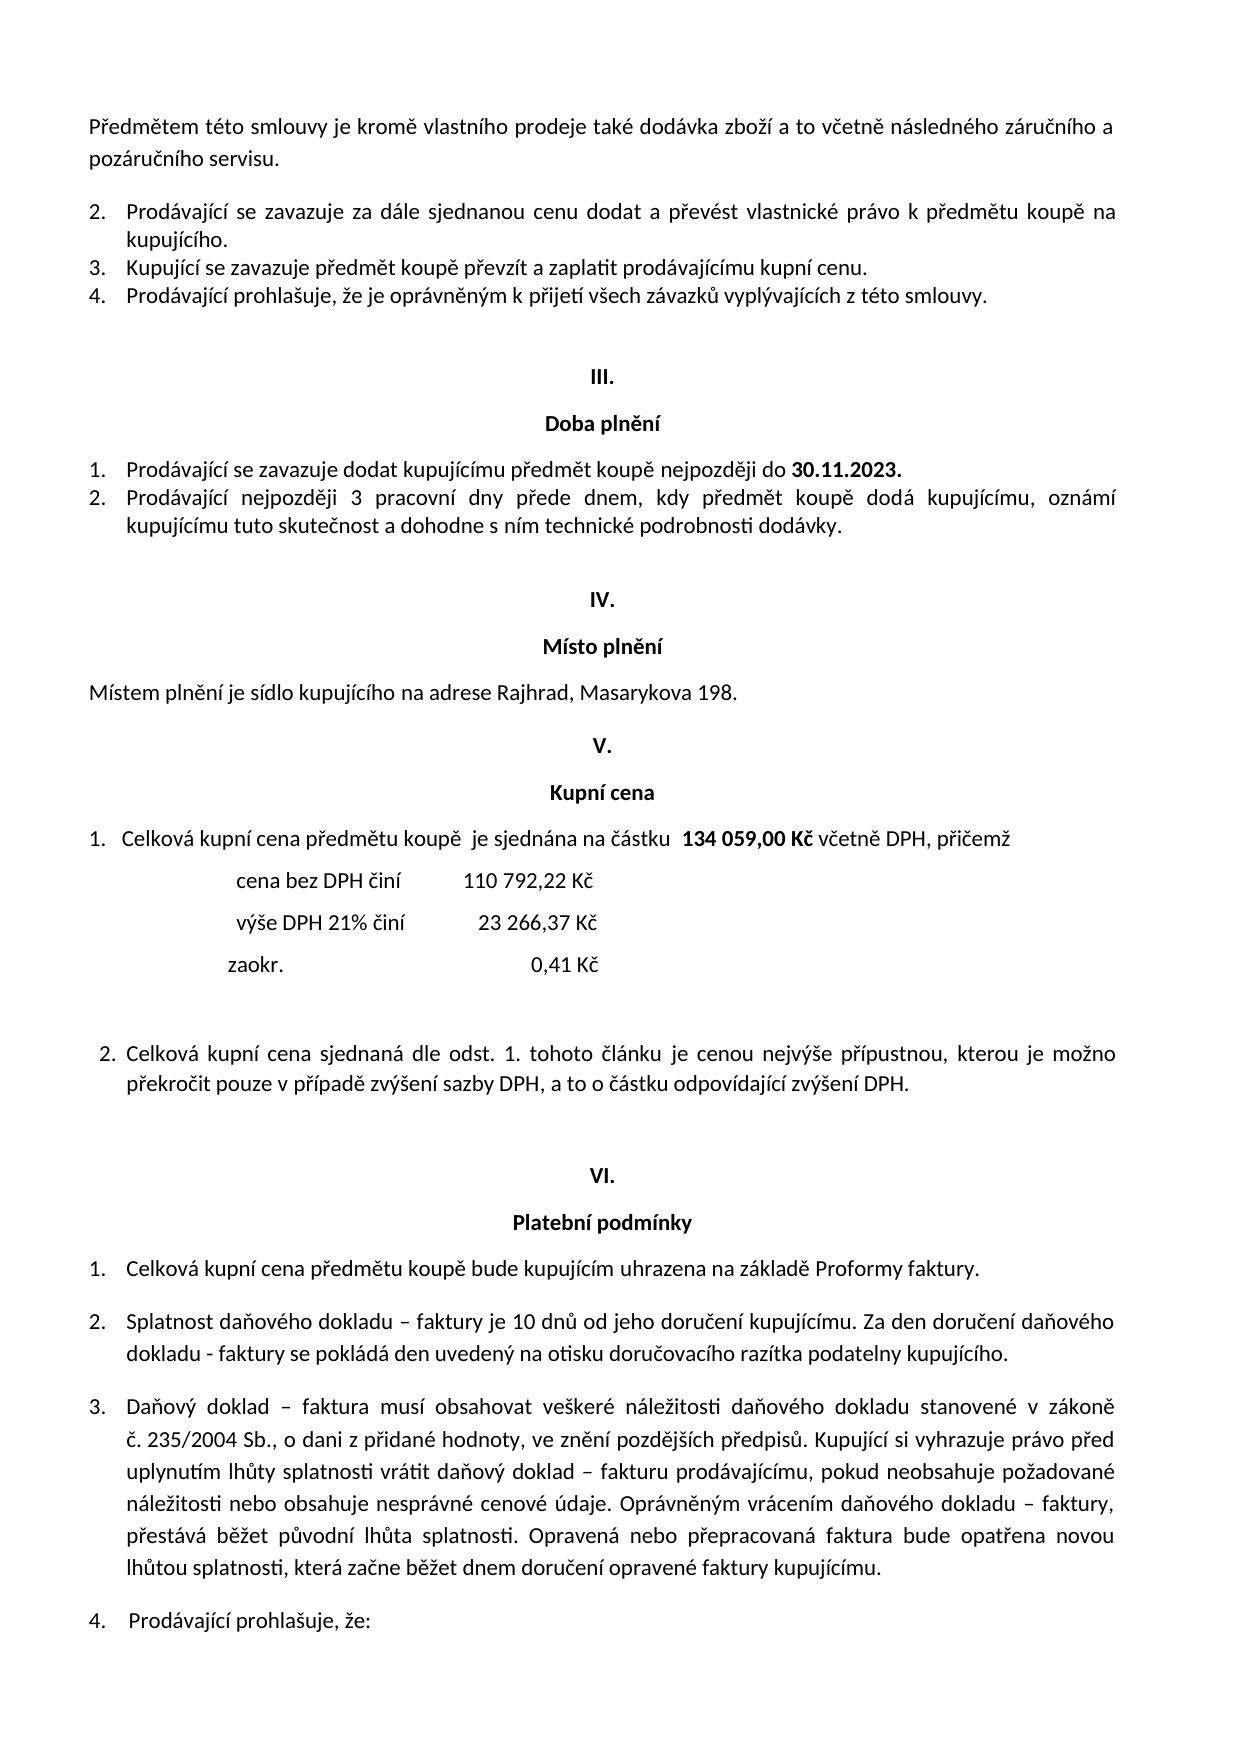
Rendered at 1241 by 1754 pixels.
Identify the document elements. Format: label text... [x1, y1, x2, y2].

text výše DPH 21% činí 23 266,37 Kč [89, 908, 1116, 936]
text Místem plnění je sídlo kupujícího na adrese Rajhrad, Masarykova 198. [89, 678, 1116, 706]
list Splatnost daňového dokladu – faktury je 10 dnů od jeho doručení kupujícímu. Za den doručení daňového dokladu - faktury se pokládá den uvedený na otisku doručovacího razítka podatelny kupujícího. [89, 1307, 1116, 1367]
text Místo plnění [89, 632, 1116, 660]
text Předmětem této smlouvy je kromě vlastního prodeje také dodávka zboží a to včetně následného záručního a pozáručního servisu. [89, 112, 1116, 172]
text cena bez DPH činí 110 792,22 Kč [89, 866, 1116, 894]
text 2. Celková kupní cena sjednaná dle odst. 1. tohoto článku je cenou nejvýše přípustnou, kterou je možno překročit pouze v případě zvýšení sazby DPH, a to o částku odpovídající zvýšení DPH. [89, 1039, 1116, 1097]
text VI. [89, 1162, 1116, 1189]
text zaokr. 0,41 Kč [89, 951, 1116, 979]
list Prodávající prohlašuje, že je oprávněným k přijetí všech závazků vyplývajících z této smlouvy. [89, 281, 1116, 309]
text V. [89, 731, 1116, 759]
list Prodávající nejpozději 3 pracovní dny přede dnem, kdy předmět koupě dodá kupujícímu, oznámí kupujícímu tuto skutečnost a dohodne s ním technické podrobnosti dodávky. [89, 483, 1116, 539]
list Celková kupní cena předmětu koupě bude kupujícím uhrazena na základě Proformy faktury. [89, 1254, 1116, 1282]
list Prodávající prohlašuje, že: [89, 1606, 1116, 1634]
text IV. [89, 586, 1116, 614]
text Kupní cena [89, 778, 1116, 806]
list Prodávající se zavazuje za dále sjednanou cenu dodat a převést vlastnické právo k předmětu koupě na kupujícího. [89, 197, 1116, 253]
list Kupující se zavazuje předmět koupě převzít a zaplatit prodávajícímu kupní cenu. [89, 253, 1116, 281]
text 1. Celková kupní cena předmětu koupě je sjednána na částku 134 059,00 Kč včetně DPH, přičemž [89, 824, 1116, 852]
text III. [89, 362, 1116, 391]
list Daňový doklad – faktura musí obsahovat veškeré náležitosti daňového dokladu stanovené v zákoně č. 235/2004 Sb., o dani z přidané hodnoty, ve znění pozdějších předpisů. Kupující si vyhrazuje právo před uplynutím lhůty splatnosti vrátit daňový doklad – fakturu prodávajícímu, pokud neobsahuje požadované náležitosti nebo obsahuje nesprávné cenové údaje. Oprávněným vrácením daňového dokladu – faktury, přestává běžet původní lhůta splatnosti. Opravená nebo přepracovaná faktura bude opatřena novou lhůtou splatnosti, která začne běžet dnem doručení opravené faktury kupujícímu. [89, 1392, 1116, 1581]
text Doba plnění [89, 409, 1116, 437]
list Prodávající se zavazuje dodat kupujícímu předmět koupě nejpozději do 30.11.2023. [89, 455, 1116, 483]
text Platební podmínky [89, 1208, 1116, 1236]
